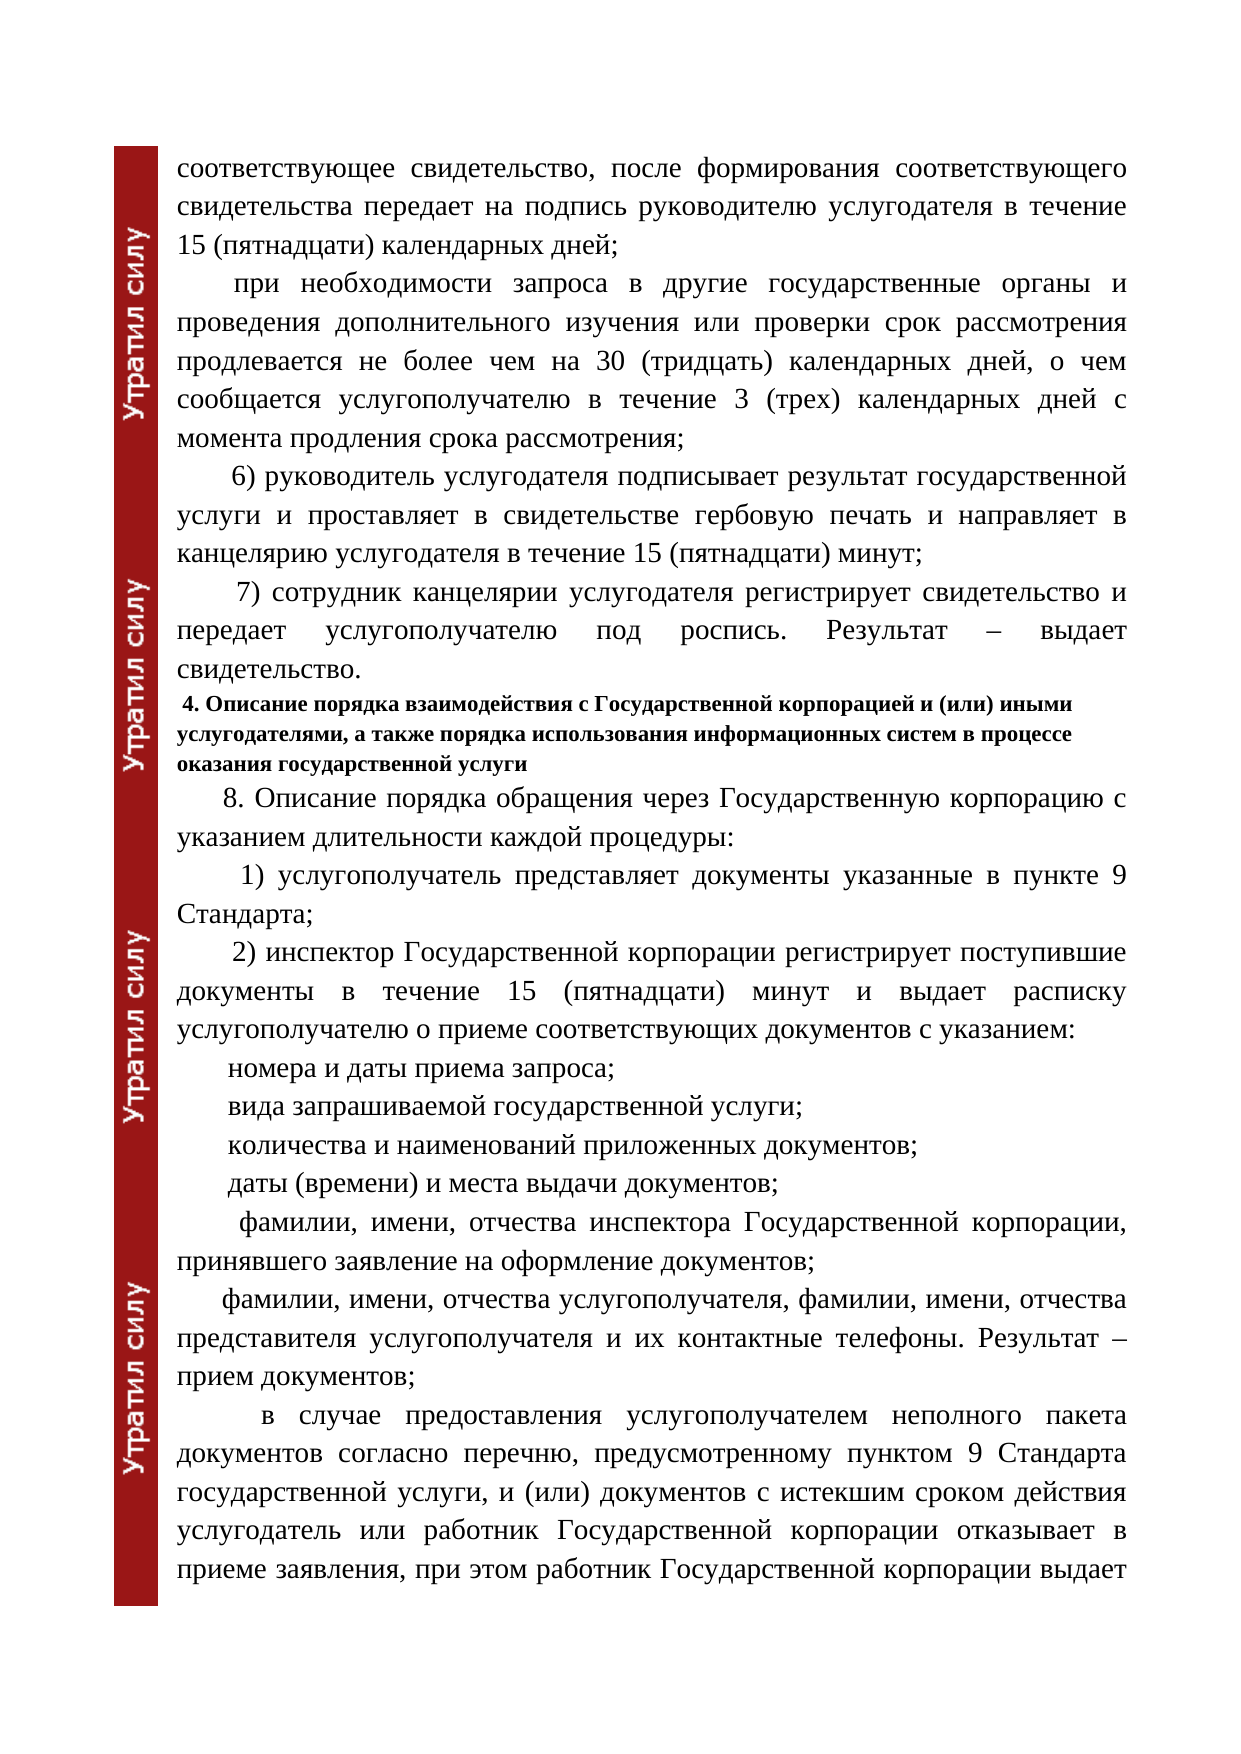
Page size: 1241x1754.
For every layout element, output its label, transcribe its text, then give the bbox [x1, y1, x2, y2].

text фамилии, имени, отчества услугополучателя, фамилии, имени, отчества представителя услугополучателя и их контактные телефоны. Результат – прием документов; [112, 1281, 1128, 1392]
text количества и наименований приложенных документов; [112, 1127, 1128, 1161]
picture [114, 1083, 158, 1088]
text вида запрашиваемой государственной услуги; [112, 1088, 1128, 1122]
text 4. Описание порядка взаимодействия с Государственной корпорацией и (или) иными услугодателями, а также порядка использования информационных систем в процессе оказания государственной услуги [112, 689, 1128, 776]
picture [114, 453, 158, 458]
picture [114, 929, 158, 934]
picture [114, 1584, 158, 1606]
picture [114, 776, 158, 780]
picture [114, 852, 158, 857]
text 2) инспектор Государственной корпорации регистрирует поступившие документы в течение 15 (пятнадцати) минут и выдает расписку услугополучателю о приеме соответствующих документов с указанием: [112, 934, 1128, 1045]
text 1) услугополучатель представляет документы указанные в пункте 9 Стандарта; [112, 857, 1128, 929]
text при необходимости запроса в другие государственные органы и проведения дополнительного изучения или проверки срок рассмотрения продлевается не более чем на 30 (тридцать) календарных дней, о чем сообщается услугополучателю в течение 3 (трех) календарных дней с момента продления срока рассмотрения; [112, 266, 1128, 453]
picture [114, 1045, 158, 1050]
picture [114, 1161, 158, 1166]
text фамилии, имени, отчества инспектора Государственной корпорации, принявшего заявление на оформление документов; [112, 1204, 1128, 1276]
text 7) сотрудник канцелярии услугодателя регистрирует свидетельство и передает услугополучателю под роспись. Результат – выдает свидетельство. [112, 574, 1128, 684]
text даты (времени) и места выдачи документов; [112, 1166, 1128, 1199]
picture [114, 1199, 158, 1204]
picture [114, 1276, 158, 1281]
picture [114, 1122, 158, 1127]
picture [114, 261, 158, 266]
picture [114, 146, 158, 150]
picture [114, 569, 158, 574]
text 6) руководитель услугодателя подписывает результат государственной услуги и проставляет в свидетельстве гербовую печать и направляет в канцелярию услугодателя в течение 15 (пятнадцати) минут; [112, 458, 1128, 569]
text номера и даты приема запроса; [112, 1050, 1128, 1083]
picture [114, 684, 158, 689]
picture [114, 1392, 158, 1397]
text 8. Описание порядка обращения через Государственную корпорацию с указанием длительности каждой процедуры: [112, 780, 1128, 852]
